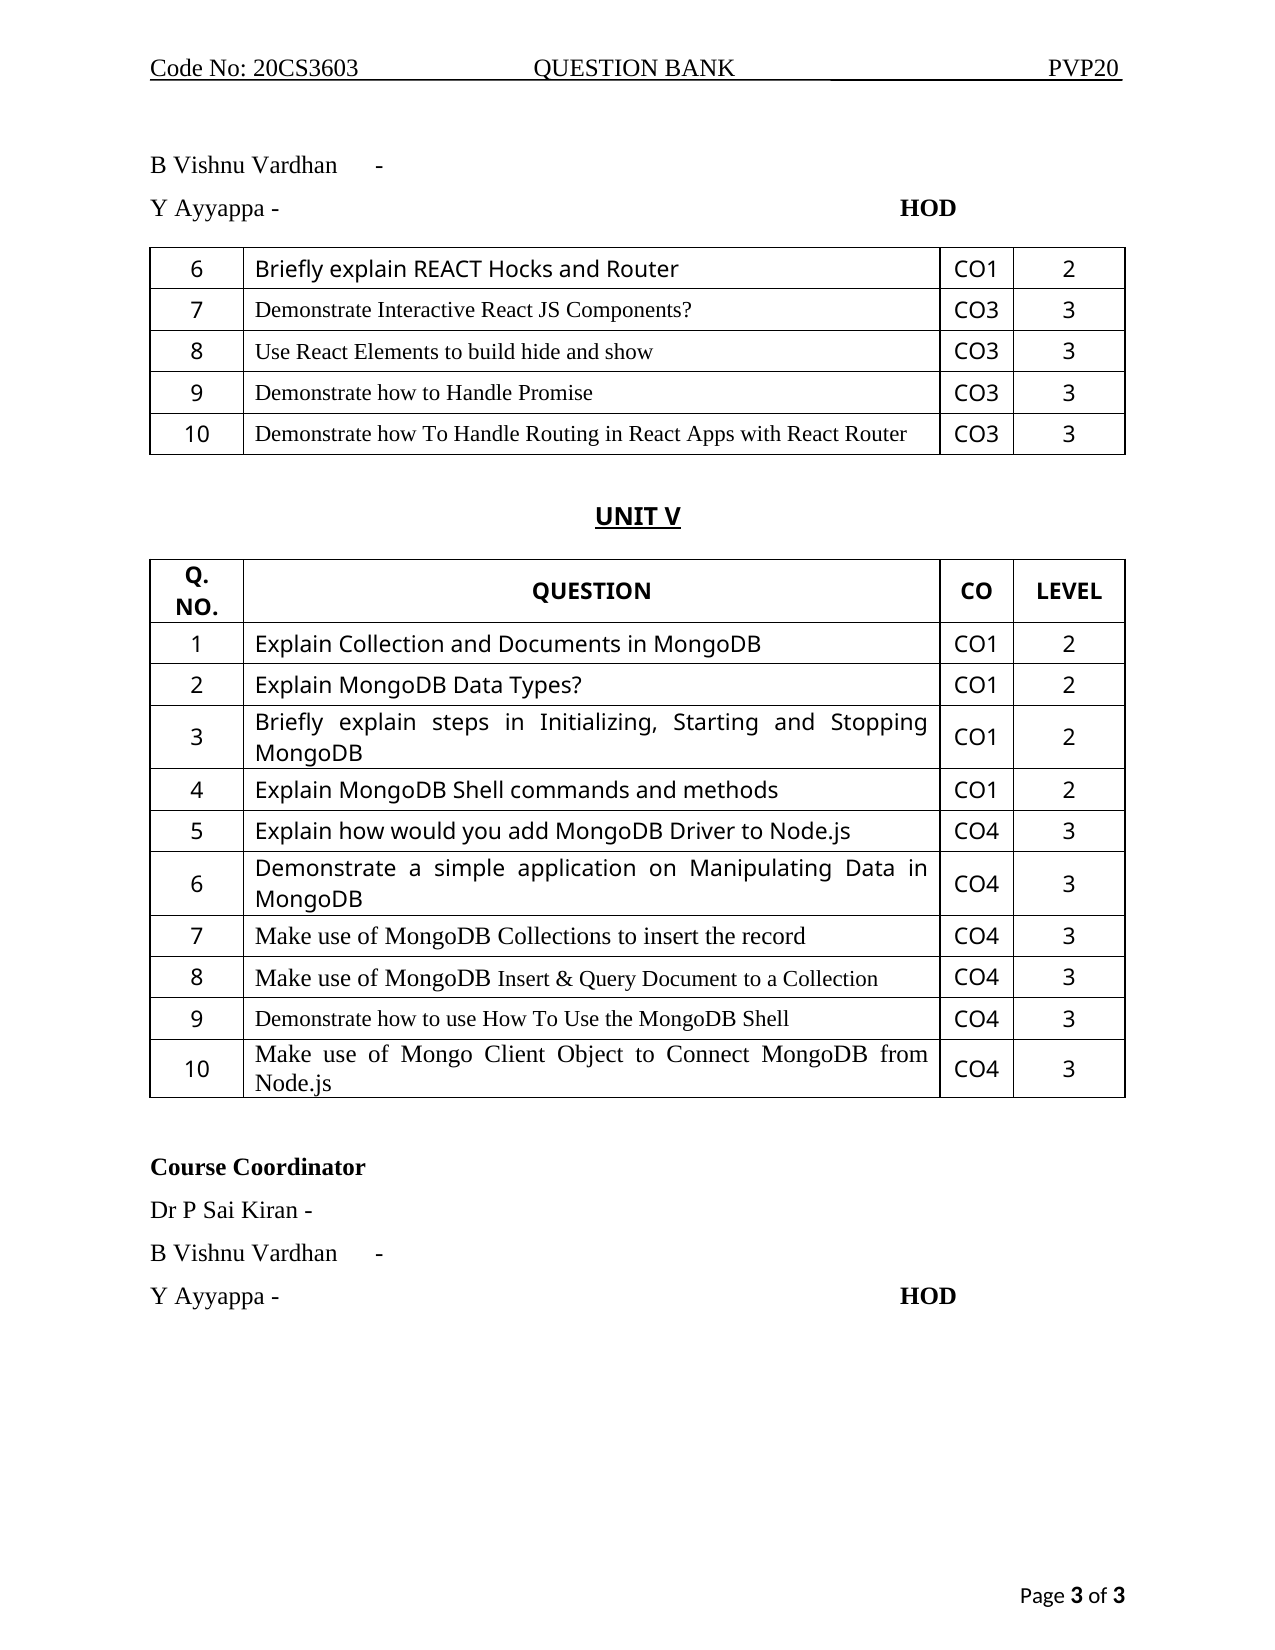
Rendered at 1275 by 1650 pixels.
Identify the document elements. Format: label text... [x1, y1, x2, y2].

table_cell 9 [151, 372, 243, 412]
table_cell Explain how would you add MongoDB Driver to Node.js [244, 811, 939, 851]
table_cell Demonstrate a simple application on Manipulating Data in MongoDB [244, 852, 939, 914]
table_cell 8 [151, 957, 243, 997]
table_cell 3 [1014, 331, 1124, 371]
table_cell 2 [151, 664, 243, 705]
table_cell CO4 [941, 1040, 1013, 1097]
text B Vishnu Vardhan - [150, 150, 1125, 179]
table_cell CO3 [941, 289, 1013, 330]
table_cell Demonstrate how to use How To Use the MongoDB Shell [244, 998, 939, 1038]
text Y Ayyappa - HOD [150, 193, 1125, 222]
table_cell 3 [1014, 998, 1124, 1038]
table_header CO [941, 560, 1013, 622]
table_cell 3 [1014, 289, 1124, 330]
table_cell 3 [1014, 1040, 1124, 1097]
table_header QUESTION [244, 560, 939, 622]
table_cell 3 [1014, 852, 1124, 914]
table_cell 7 [151, 916, 243, 956]
table_cell CO4 [941, 852, 1013, 914]
table_cell Use React Elements to build hide and show [244, 331, 939, 371]
table_cell 3 [1014, 811, 1124, 851]
table_cell CO1 [941, 769, 1013, 809]
table_cell 5 [151, 811, 243, 851]
table_cell Explain Collection and Documents in MongoDB [244, 623, 939, 663]
table_cell 10 [151, 1040, 243, 1097]
table_cell Demonstrate how To Handle Routing in React Apps with React Router [244, 414, 939, 454]
table_cell 3 [1014, 916, 1124, 956]
table_cell 2 [1014, 664, 1124, 705]
table_cell 3 [1014, 957, 1124, 997]
table_cell 9 [151, 998, 243, 1038]
table_cell CO1 [941, 623, 1013, 663]
table_cell CO4 [941, 811, 1013, 851]
table_cell Explain MongoDB Data Types? [244, 664, 939, 705]
table_header 6 [151, 248, 243, 288]
table_cell Make use of MongoDB Insert & Query Document to a Collection [244, 957, 939, 997]
table_cell CO4 [941, 998, 1013, 1038]
table_header Q. NO. [151, 560, 243, 622]
table_cell 8 [151, 331, 243, 371]
table_cell 3 [1014, 372, 1124, 412]
table_cell CO1 [941, 706, 1013, 768]
table_cell Demonstrate how to Handle Promise [244, 372, 939, 412]
table_header LEVEL [1014, 560, 1124, 622]
table_cell 2 [1014, 706, 1124, 768]
table_cell 3 [151, 706, 243, 768]
table_cell 4 [151, 769, 243, 809]
table_header CO1 [941, 248, 1013, 288]
table_cell 3 [1014, 414, 1124, 454]
text Course Coordinator [150, 1152, 1125, 1181]
table_cell 1 [151, 623, 243, 663]
table_cell Make use of MongoDB Collections to insert the record [244, 916, 939, 956]
table_cell Explain MongoDB Shell commands and methods [244, 769, 939, 809]
text B Vishnu Vardhan - [150, 1238, 1125, 1267]
table_cell CO3 [941, 414, 1013, 454]
table_header Briefly explain REACT Hocks and Router [244, 248, 939, 288]
table_header 2 [1014, 248, 1124, 288]
table_cell 6 [151, 852, 243, 914]
text Y Ayyappa - HOD [150, 1281, 1125, 1310]
table_cell 10 [151, 414, 243, 454]
table_cell Demonstrate Interactive React JS Components? [244, 289, 939, 330]
table_cell Make use of Mongo Client Object to Connect MongoDB from Node.js [244, 1040, 939, 1097]
text UNIT V [150, 498, 1125, 532]
table_cell 2 [1014, 769, 1124, 809]
table_cell Briefly explain steps in Initializing, Starting and Stopping MongoDB [244, 706, 939, 768]
table_cell 7 [151, 289, 243, 330]
text Dr P Sai Kiran - [150, 1195, 1125, 1224]
table_cell CO3 [941, 372, 1013, 412]
table_cell CO4 [941, 916, 1013, 956]
table_cell 2 [1014, 623, 1124, 663]
table_cell CO3 [941, 331, 1013, 371]
table_cell CO4 [941, 957, 1013, 997]
table_cell CO1 [941, 664, 1013, 705]
